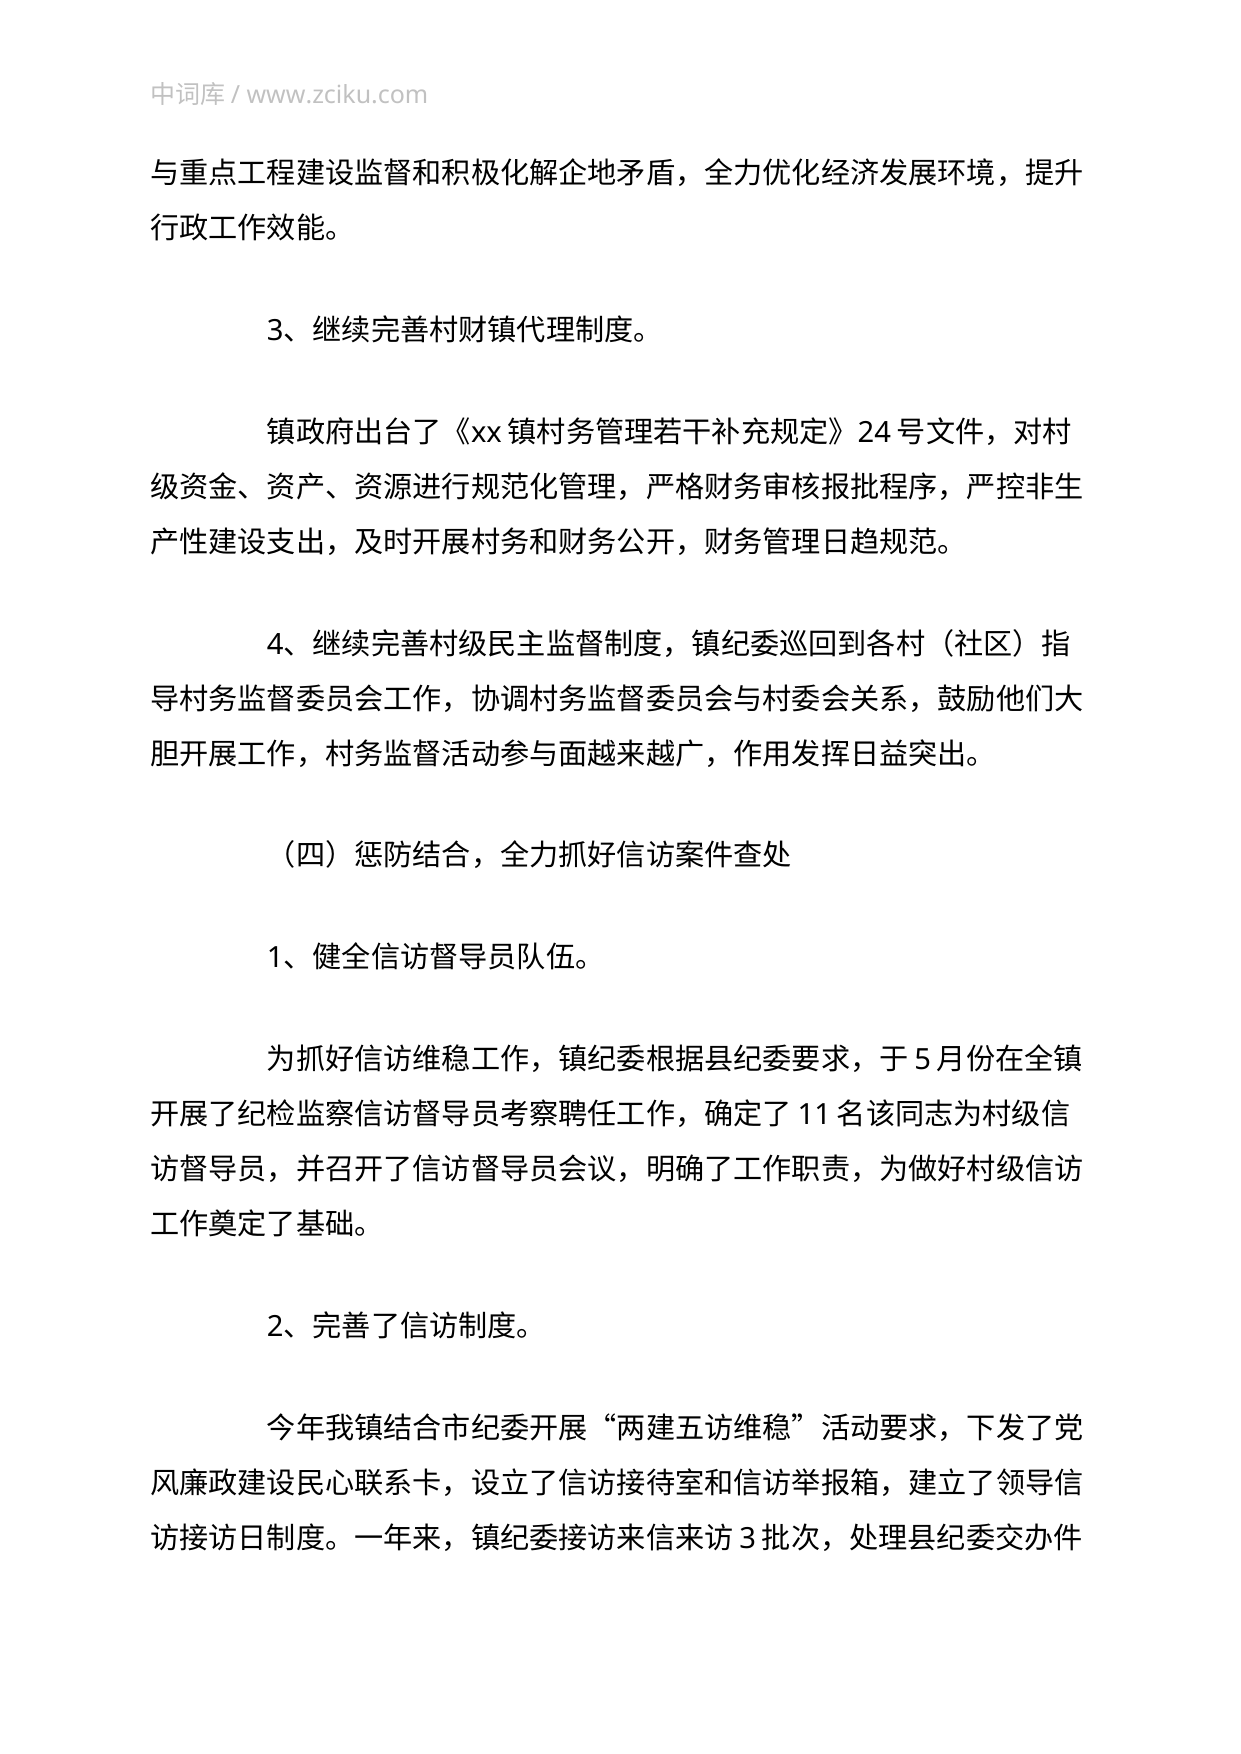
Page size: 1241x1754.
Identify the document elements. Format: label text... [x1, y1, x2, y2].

text （四）惩防结合，全力抓好信访案件查处 [150, 832, 1090, 874]
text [150, 1404, 1090, 1557]
text 2、完善了信访制度。 [150, 1302, 1090, 1345]
text 为抓好信访维稳工作，镇纪委根据县纪委要求，于5月份在全镇开展了纪检监察信访督导员考察聘任工作，确定了11名该同志为村级信访督导员，并召开了信访督导员会议，明确了工作职责，为做好村级信访工作奠定了基础。 [150, 1036, 1090, 1243]
text 镇政府出台了《xx镇村务管理若干补充规定》24号文件，对村级资金、资产、资源进行规范化管理，严格财务审核报批程序，严控非生产性建设支出，及时开展村务和财务公开，财务管理日趋规范。 [150, 409, 1090, 561]
text 4、继续完善村级民主监督制度，镇纪委巡回到各村（社区）指导村务监督委员会工作，协调村务监督委员会与村委会关系，鼓励他们大胆开展工作，村务监督活动参与面越来越广，作用发挥日益突出。 [150, 620, 1090, 772]
text 1、健全信访督导员队伍。 [150, 934, 1090, 976]
text 3、继续完善村财镇代理制度。 [150, 307, 1090, 349]
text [150, 150, 1090, 247]
